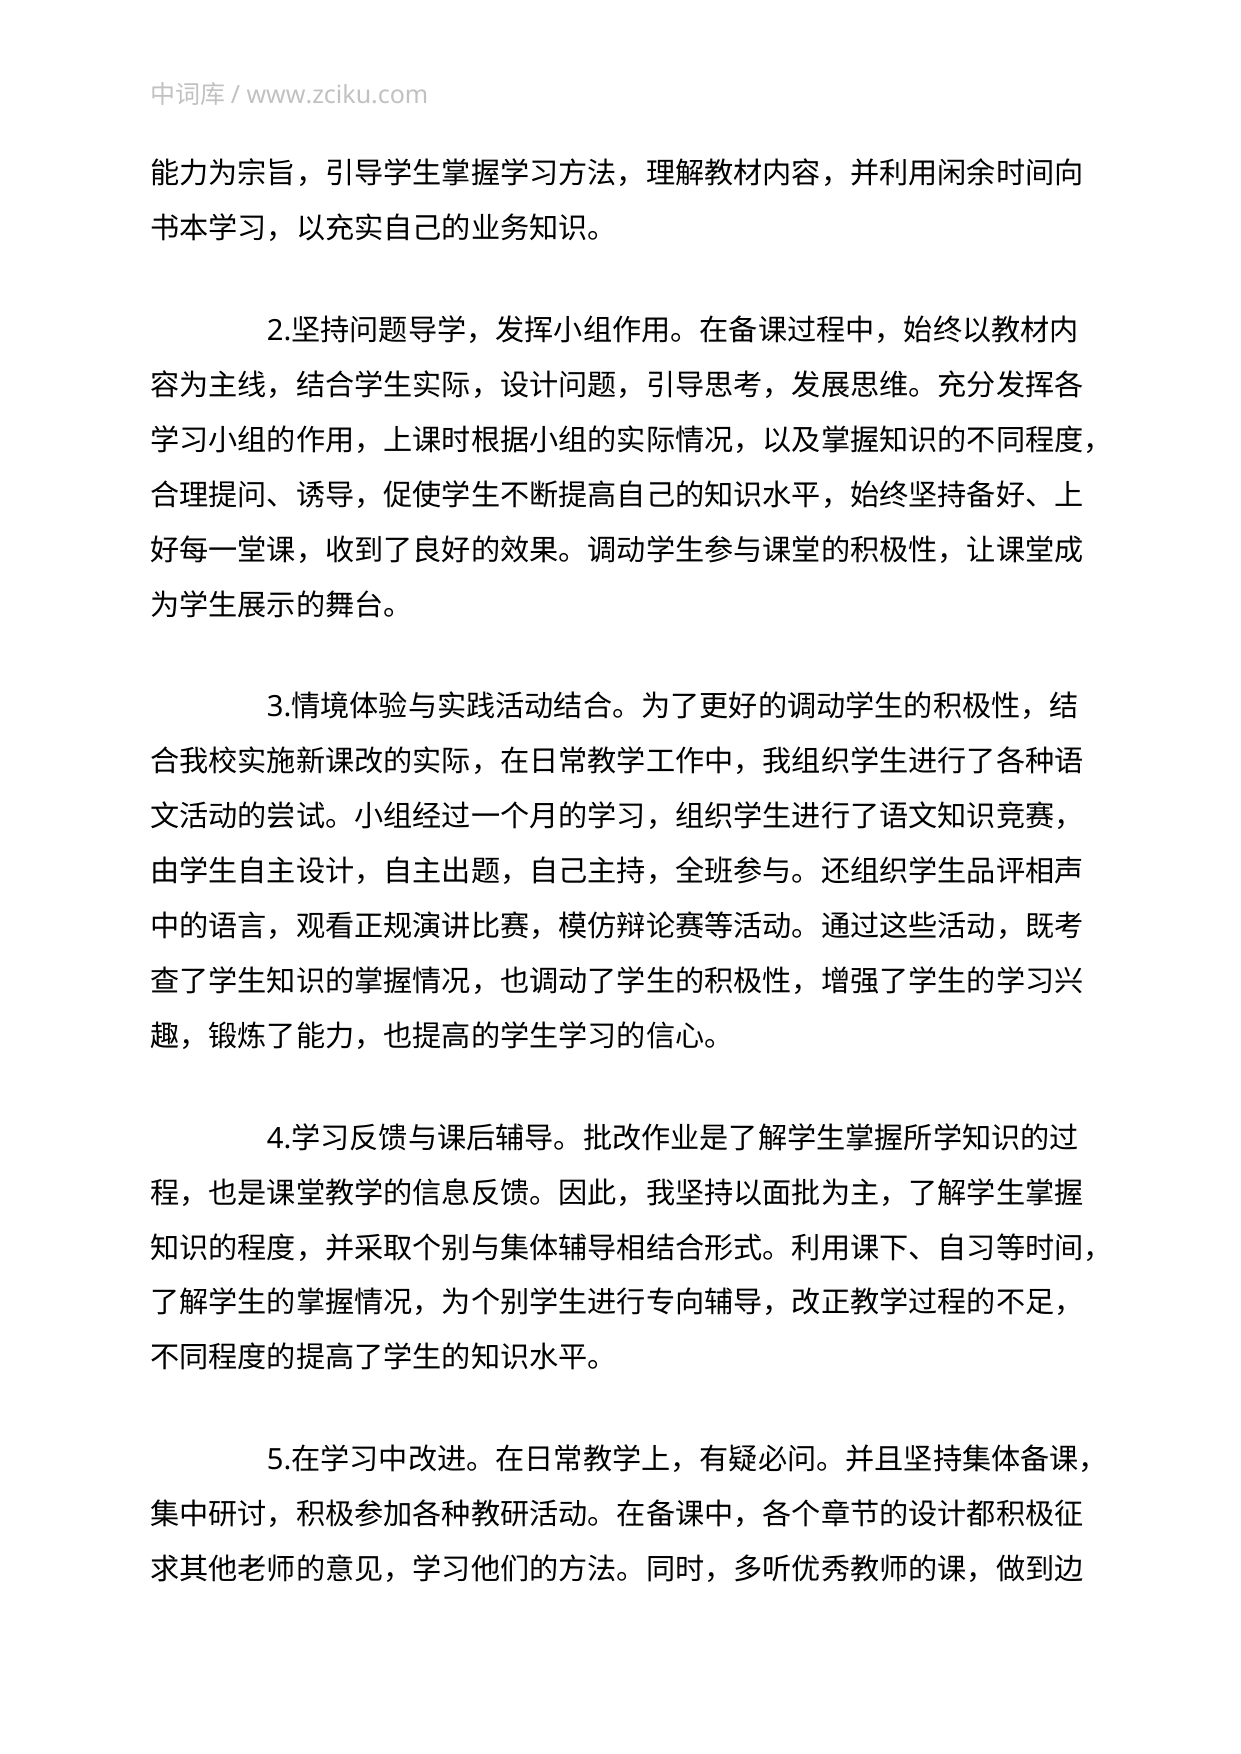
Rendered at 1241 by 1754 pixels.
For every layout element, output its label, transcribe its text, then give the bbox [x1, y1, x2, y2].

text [150, 1436, 1090, 1588]
text 2.坚持问题导学，发挥小组作用。在备课过程中，始终以教材内容为主线，结合学生实际，设计问题，引导思考，发展思维。充分发挥各学习小组的作用，上课时根据小组的实际情况，以及掌握知识的不同程度，合理提问、诱导，促使学生不断提高自己的知识水平，始终坚持备好、上好每一堂课，收到了良好的效果。调动学生参与课堂的积极性，让课堂成为学生展示的舞台。 [150, 307, 1090, 623]
text 3.情境体验与实践活动结合。为了更好的调动学生的积极性，结合我校实施新课改的实际，在日常教学工作中，我组织学生进行了各种语文活动的尝试。小组经过一个月的学习，组织学生进行了语文知识竞赛，由学生自主设计，自主出题，自己主持，全班参与。还组织学生品评相声中的语言，观看正规演讲比赛，模仿辩论赛等活动。通过这些活动，既考查了学生知识的掌握情况，也调动了学生的积极性，增强了学生的学习兴趣，锻炼了能力，也提高的学生学习的信心。 [150, 683, 1090, 1055]
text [150, 150, 1090, 247]
text 4.学习反馈与课后辅导。批改作业是了解学生掌握所学知识的过程，也是课堂教学的信息反馈。因此，我坚持以面批为主，了解学生掌握知识的程度，并采取个别与集体辅导相结合形式。利用课下、自习等时间，了解学生的掌握情况，为个别学生进行专向辅导，改正教学过程的不足，不同程度的提高了学生的知识水平。 [150, 1114, 1090, 1376]
